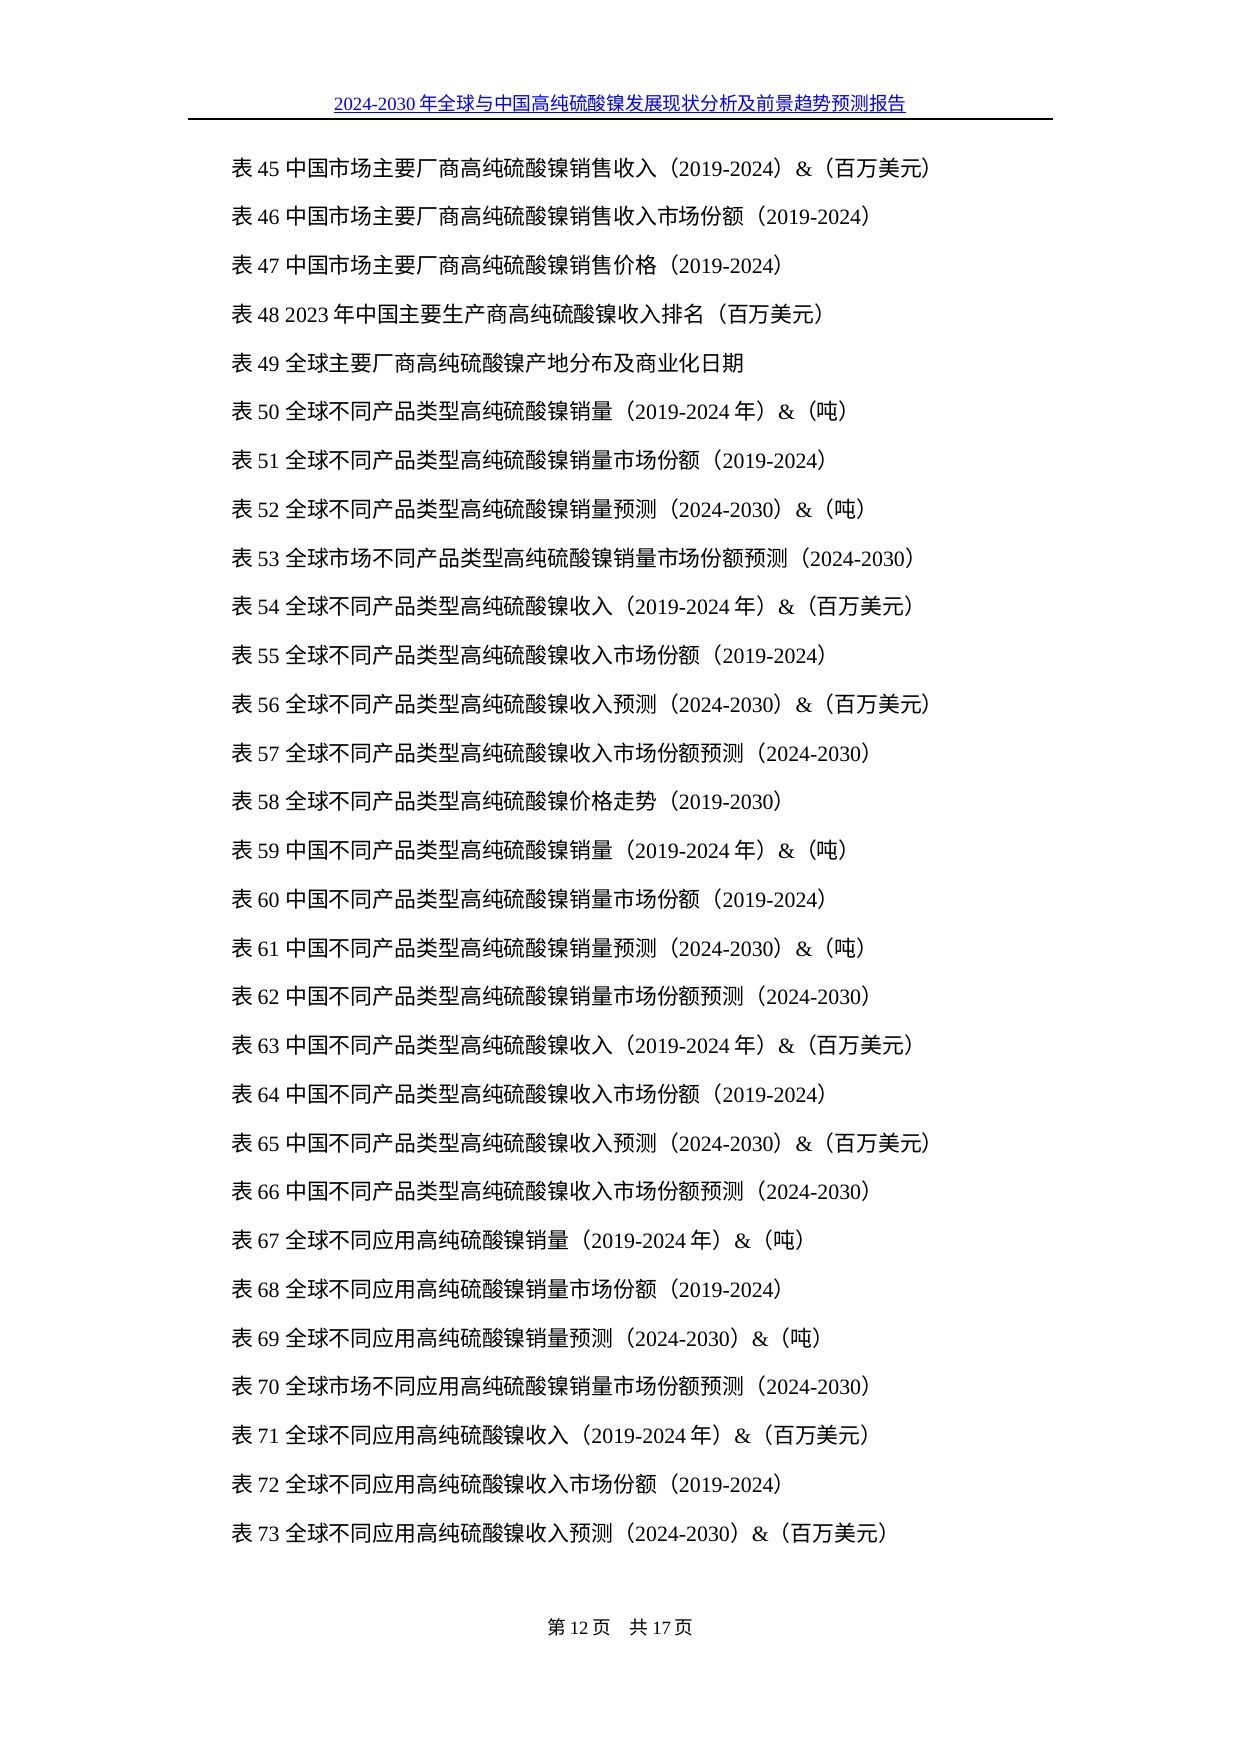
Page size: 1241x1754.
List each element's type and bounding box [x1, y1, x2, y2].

text [187, 150, 1053, 1548]
